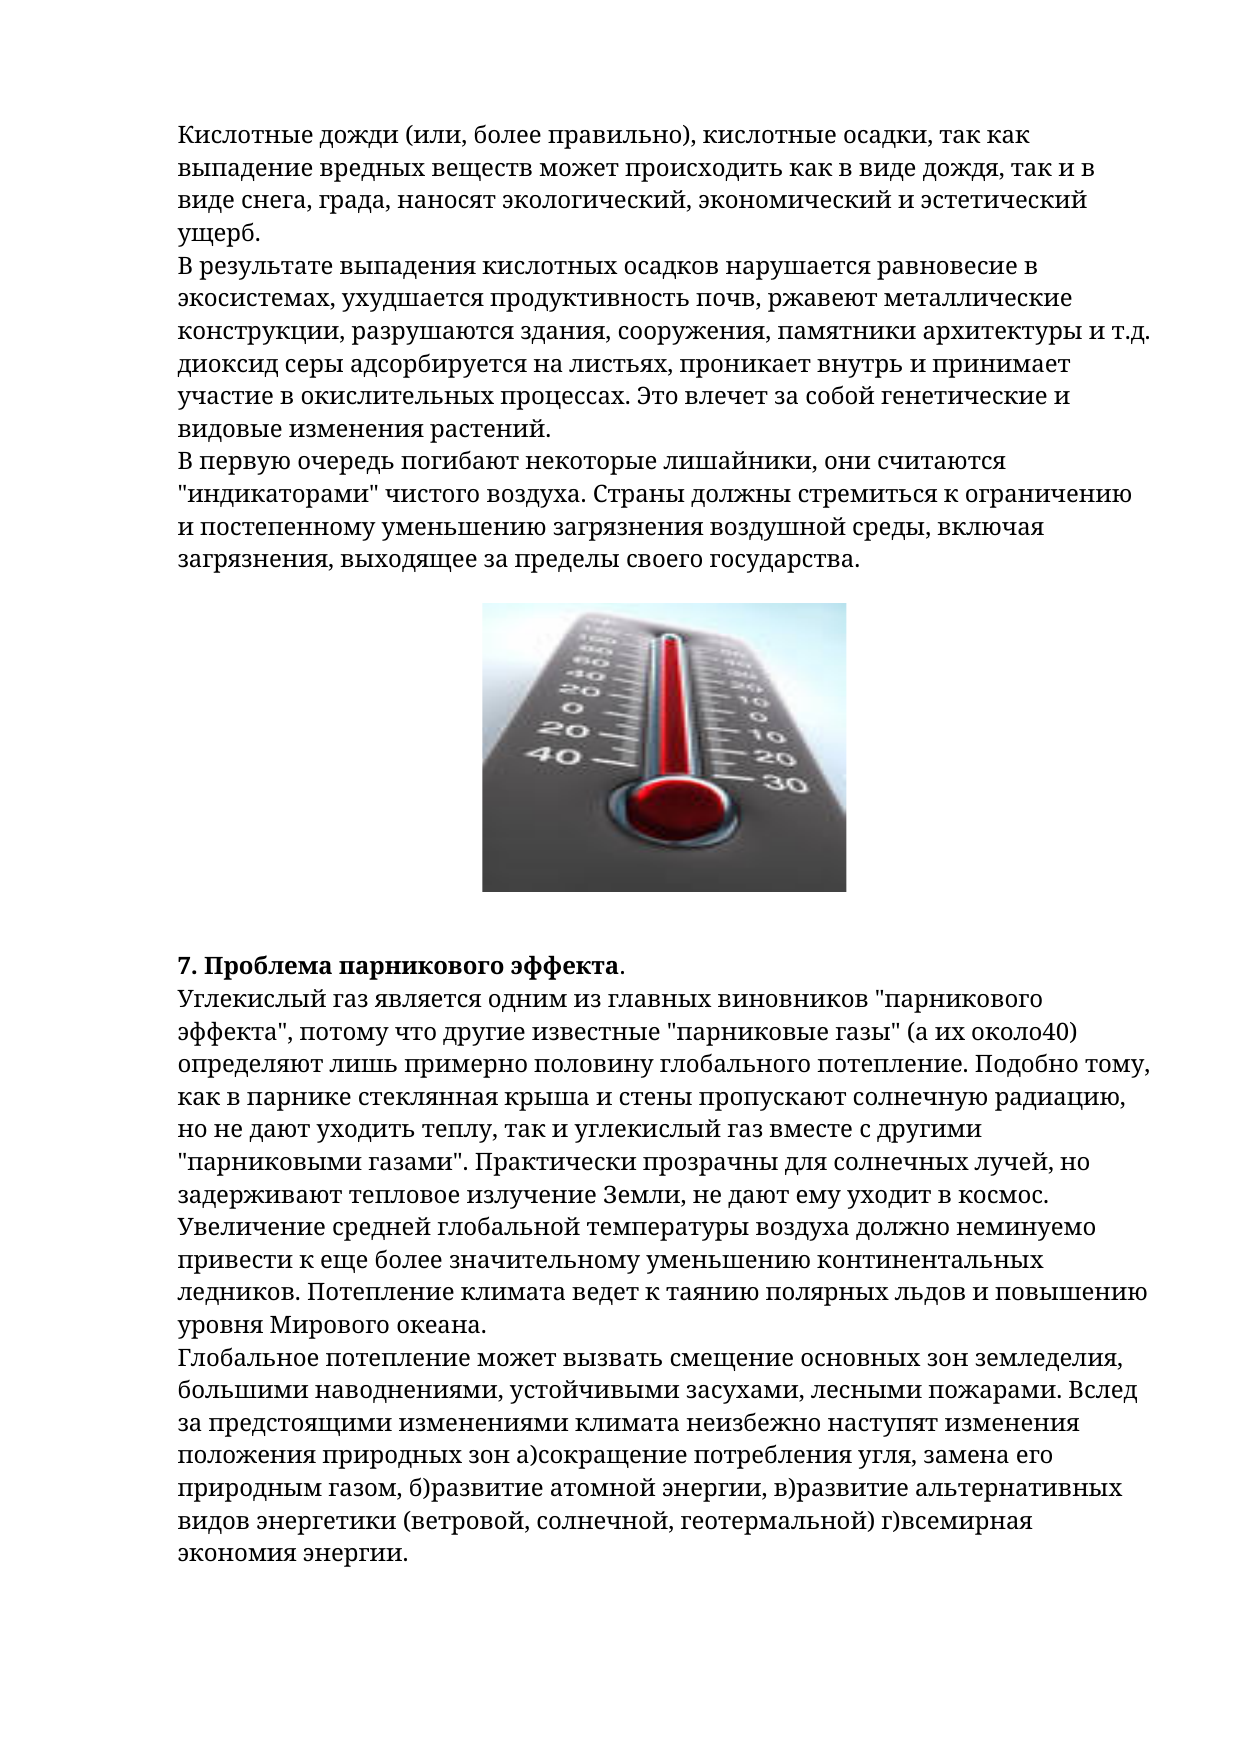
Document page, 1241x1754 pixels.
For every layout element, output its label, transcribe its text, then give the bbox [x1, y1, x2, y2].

text Кислотные дожди (или, более правильно), кислотные осадки, так как выпадение вредных веществ может происходить как в виде дождя, так и в виде снега, града, наносят экологический, экономический и эстетический ущерб. В результате выпадения кислотных осадков нарушается равновесие в экосистемах, ухудшается продуктивность почв, ржавеют металлические конструкции, разрушаются здания, сооружения, памятники архитектуры и т.д. диоксид серы адсорбируется на листьях, проникает внутрь и принимает участие в окислительных процессах. Это влечет за собой генетические и видовые изменения растений. В первую очередь погибают некоторые лишайники, они считаются "индикаторами" чистого воздуха. Страны должны стремиться к ограничению и постепенному уменьшению загрязнения воздушной среды, включая загрязнения, выходящее за пределы своего государства. [177, 118, 1152, 574]
text 7. Проблема парникового эффекта. Углекислый газ является одним из главных виновников "парникового эффекта", потому что другие известные "парниковые газы" (а их около40) определяют лишь примерно половину глобального потепление. Подобно тому, как в парнике стеклянная крыша и стены пропускают солнечную радиацию, но не дают уходить теплу, так и углекислый газ вместе с другими "парниковыми газами". Практически прозрачны для солнечных лучей, но задерживают тепловое излучение Земли, не дают ему уходит в космос. Увеличение средней глобальной температуры воздуха должно неминуемо привести к еще более значительному уменьшению континентальных ледников. Потепление климата ведет к таянию полярных льдов и повышению уровня Мирового океана. Глобальное потепление может вызвать смещение основных зон земледелия, большими наводнениями, устойчивыми засухами, лесными пожарами. Вслед за предстоящими изменениями климата неизбежно наступят изменения положения природных зон а)сокращение потребления угля, замена его природным газом, б)развитие атомной энергии, в)развитие альтернативных видов энергетики (ветровой, солнечной, геотермальной) г)всемирная экономия энергии. [177, 949, 1152, 1569]
picture [482, 603, 847, 892]
